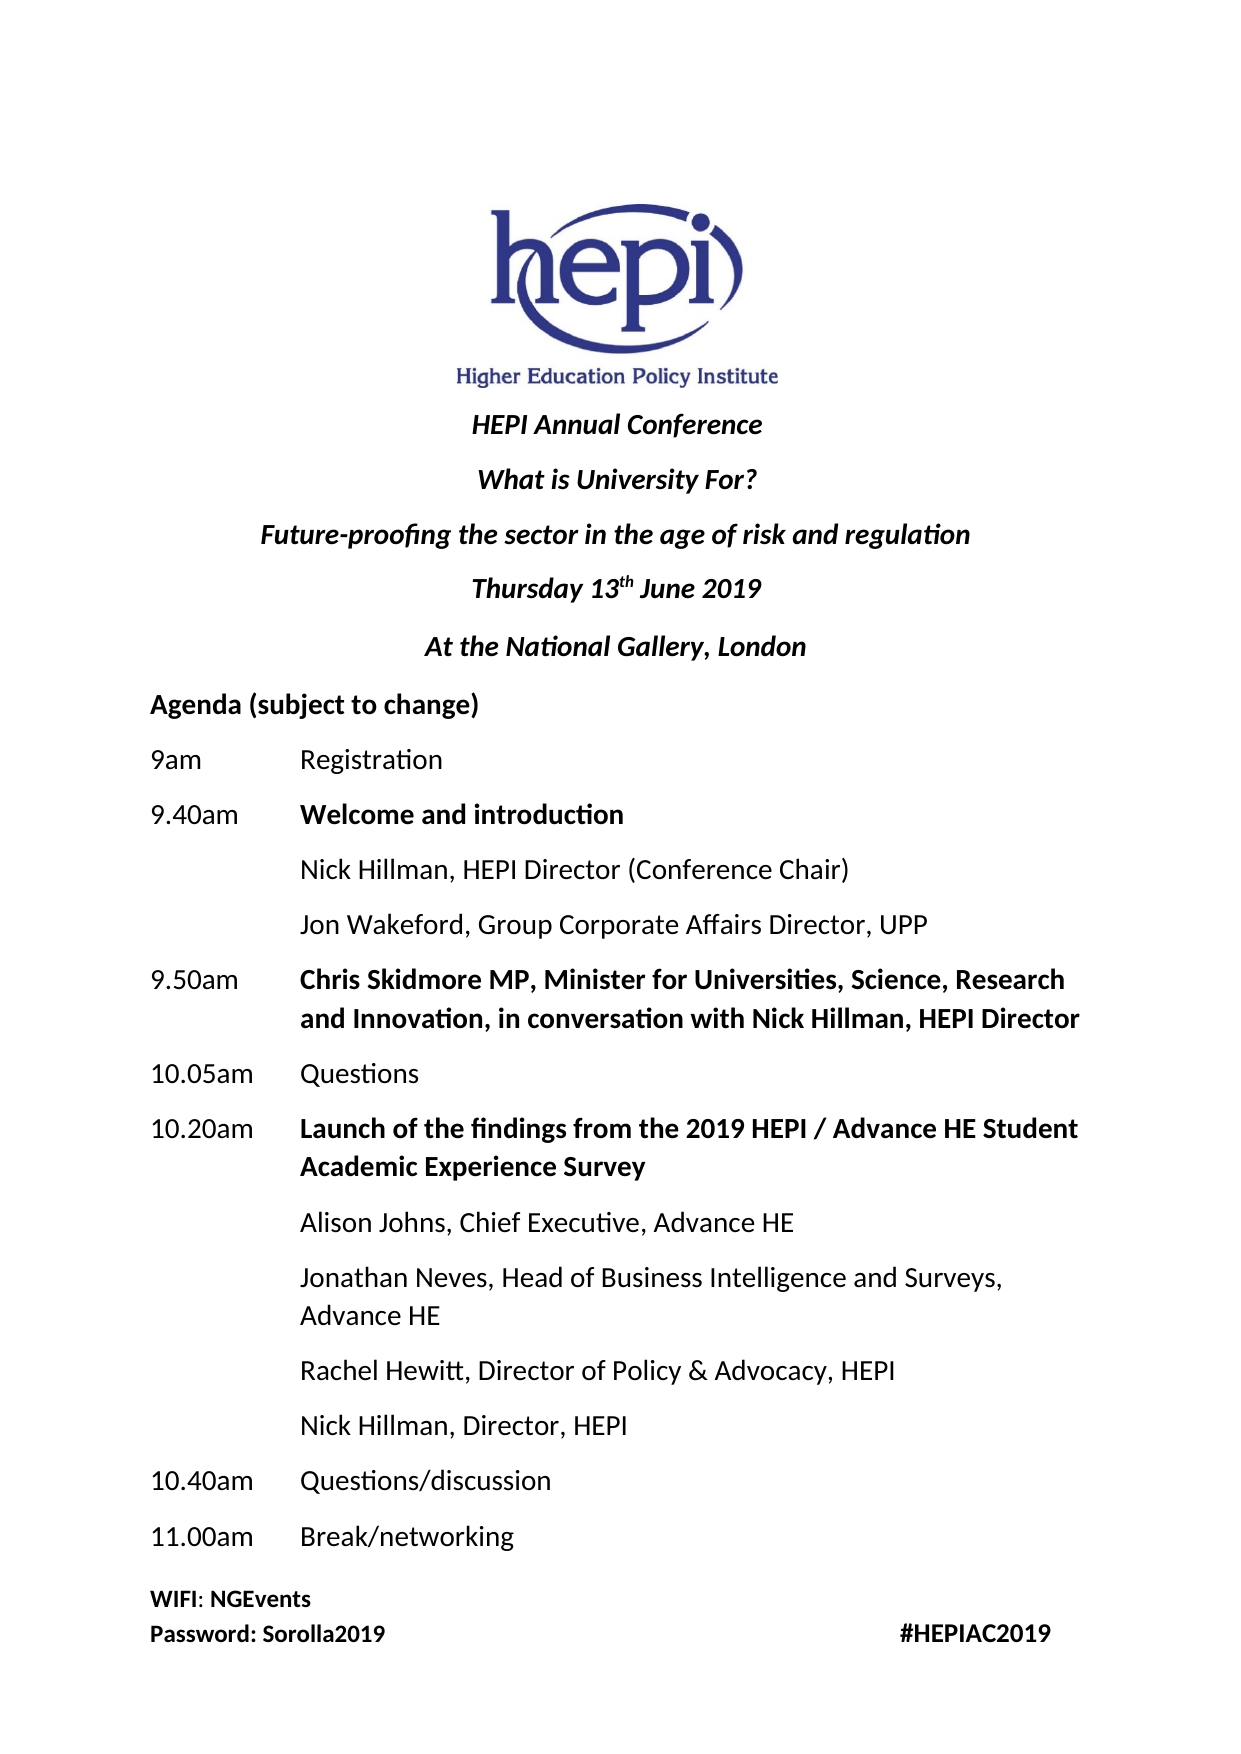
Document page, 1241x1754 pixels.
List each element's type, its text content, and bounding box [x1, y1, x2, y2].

text 10.20am Launch of the findings from the 2019 HEPI / Advance HE Student Academic Experience Survey [150, 1110, 1090, 1184]
text Future-proofing the sector in the age of risk and regulation [150, 516, 1084, 551]
text Jonathan Neves, Head of Business Intelligence and Surveys, Advance HE [300, 1259, 1090, 1333]
text Alison Johns, Chief Executive, Advance HE [150, 1204, 1090, 1239]
text 11.00am Break/networking [150, 1518, 1090, 1553]
text 9.40am Welcome and introduction [150, 796, 1090, 832]
text Jon Wakeford, Group Corporate Affairs Director, UPP [300, 906, 1090, 942]
text 9.50am Chris Skidmore MP, Minister for Universities, Science, Research and Innovation, in conversation with Nick Hillman, HEPI Director [150, 961, 1090, 1036]
text At the National Gallery, London [150, 628, 1085, 664]
text Nick Hillman, Director, HEPI [150, 1407, 1090, 1443]
text 10.05am Questions [150, 1055, 1090, 1091]
text 10.40am Questions/discussion [150, 1462, 1090, 1498]
text Agenda (subject to change) [150, 686, 1090, 722]
text What is University For? [150, 461, 1084, 497]
text Nick Hillman, HEPI Director (Conference Chair) [225, 851, 1090, 887]
text Rachel Hewitt, Director of Policy & Advocacy, HEPI [150, 1352, 1090, 1388]
text Thursday 13th June 2019 [150, 571, 1085, 606]
picture [456, 204, 778, 388]
text 9am Registration [150, 741, 1090, 777]
text HEPI Annual Conference [150, 406, 1084, 442]
